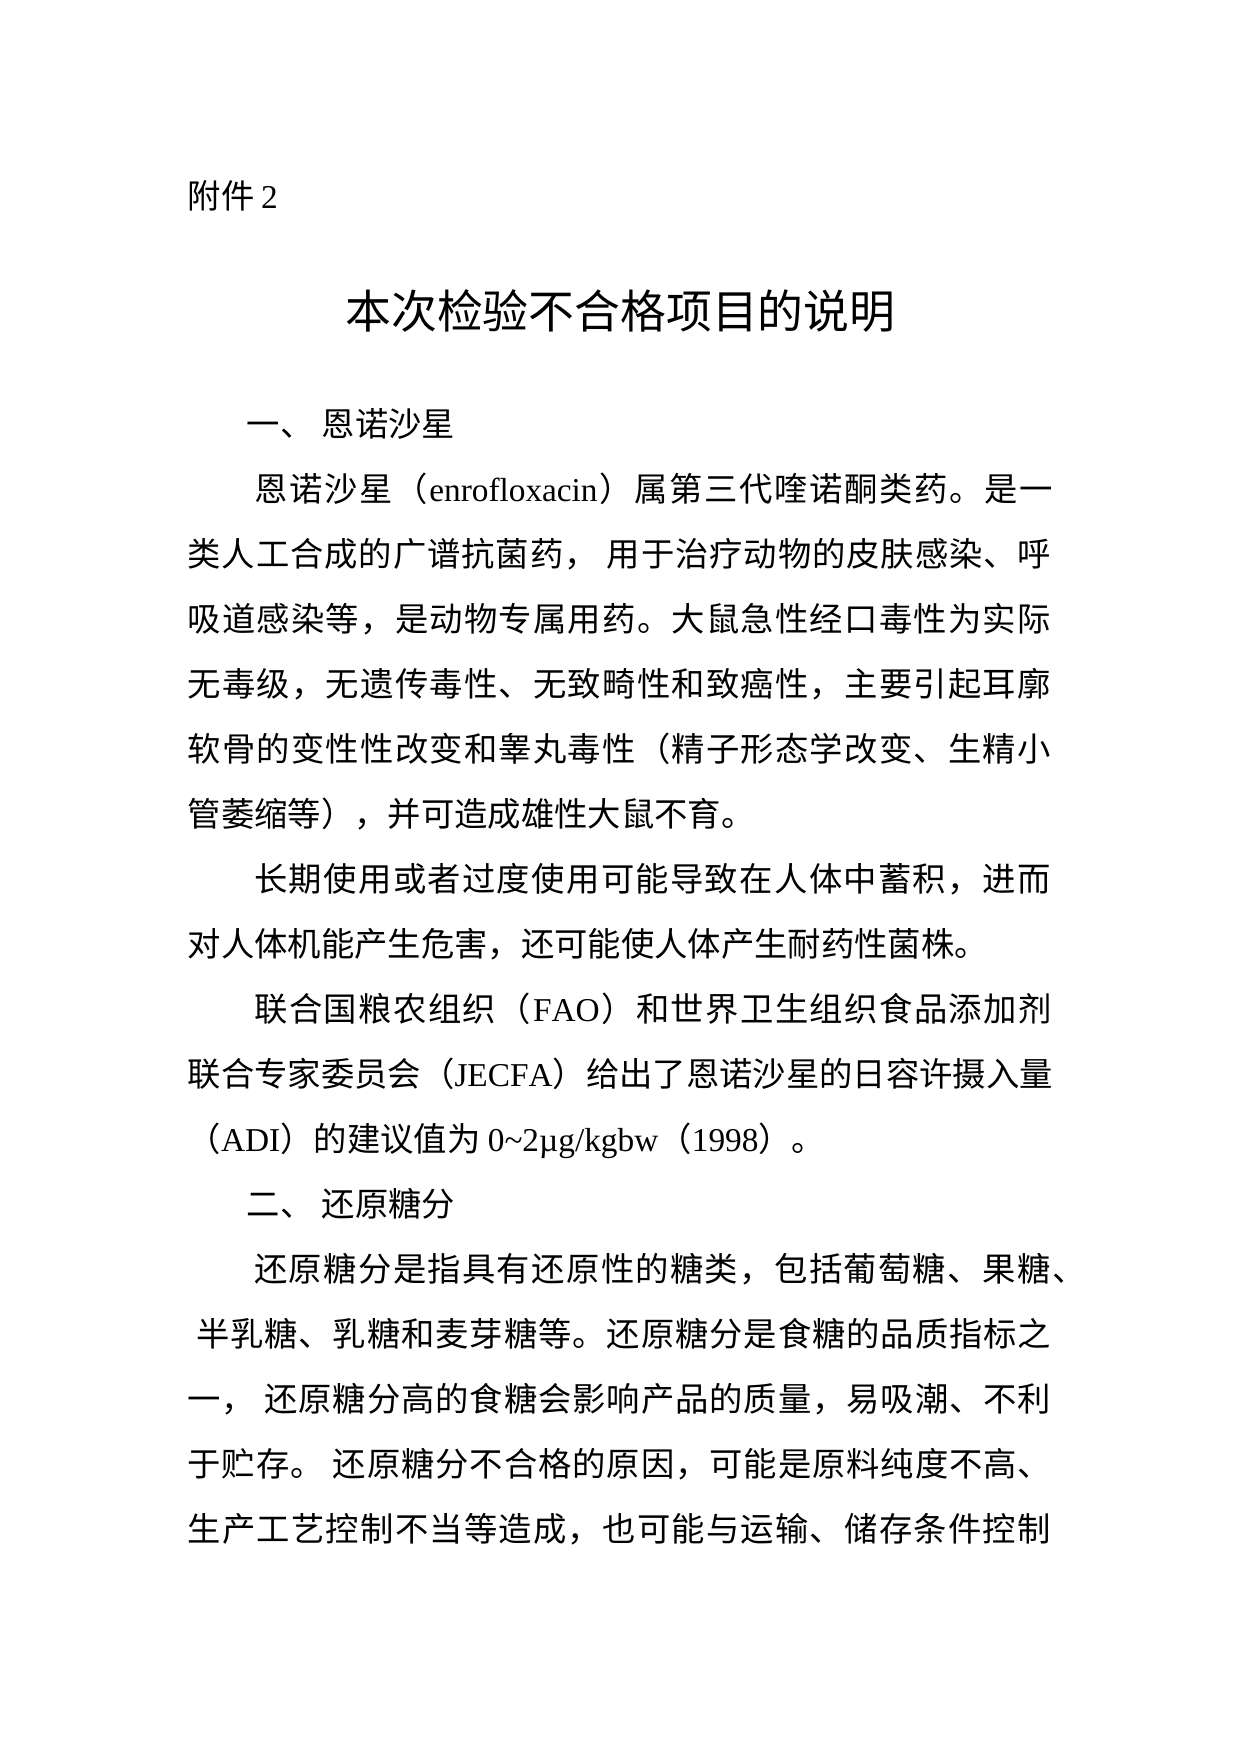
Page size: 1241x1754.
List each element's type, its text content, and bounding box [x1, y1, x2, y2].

list 联合国粮农组织（FAO）和世界卫生组织食品添加剂联合专家委员会（JECFA）给出了恩诺沙星的日容许摄入量（ADI）的建议值为 0~2µg/kgbw（1998）。 [187, 974, 1053, 1169]
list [187, 1234, 1053, 1559]
list 还原糖分 [247, 1169, 1053, 1234]
text 本次检验不合格项目的说明 [187, 259, 1053, 357]
list 恩诺沙星（enrofloxacin）属第三代喹诺酮类药。是一类人工合成的广谱抗菌药， 用于治疗动物的皮肤感染、呼吸道感染等，是动物专属用药。大鼠急性经口毒性为实际无毒级，无遗传毒性、无致畸性和致癌性，主要引起耳廓软骨的变性性改变和睾丸毒性（精子形态学改变、生精小管萎缩等），并可造成雄性大鼠不育。 [187, 454, 1053, 844]
list 恩诺沙星 [247, 389, 1053, 454]
text 附件2 [187, 162, 1053, 227]
list 长期使用或者过度使用可能导致在人体中蓄积，进而对人体机能产生危害，还可能使人体产生耐药性菌株。 [187, 844, 1053, 974]
